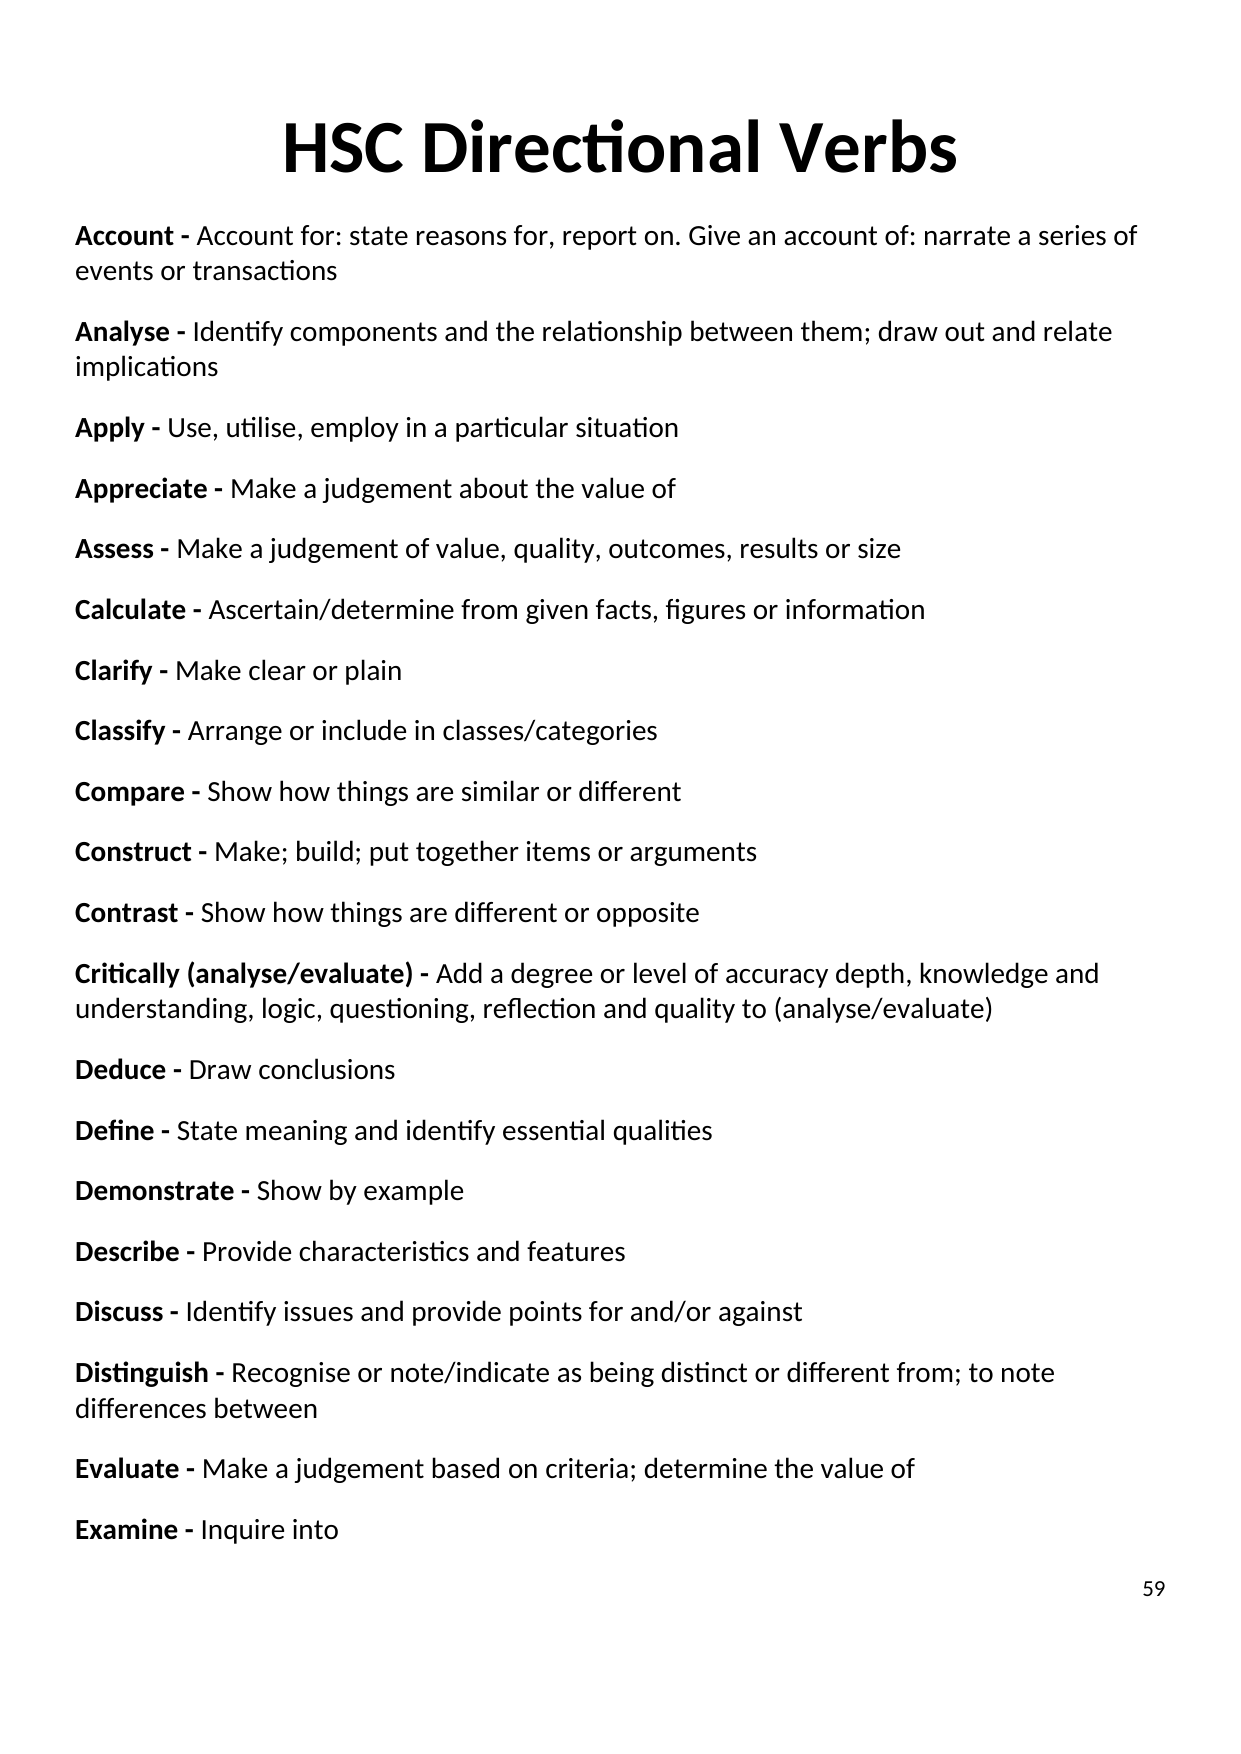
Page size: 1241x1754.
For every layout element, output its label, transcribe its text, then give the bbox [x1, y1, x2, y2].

text Apply - Use, utilise, employ in a particular situation [75, 409, 1165, 445]
text Critically (analyse/evaluate) - Add a degree or level of accuracy depth, knowledge and understanding, logic, questioning, reflection and quality to (analyse/evaluate) [75, 955, 1165, 1026]
text Clarify - Make clear or plain [75, 652, 1165, 687]
text Contrast - Show how things are different or opposite [75, 894, 1165, 930]
text Assess - Make a judgement of value, quality, outcomes, results or size [75, 530, 1165, 566]
text Compare - Show how things are similar or different [75, 773, 1165, 808]
text Construct - Make; build; put together items or arguments [75, 833, 1165, 869]
text Classify - Arrange or include in classes/categories [75, 712, 1165, 748]
text Describe - Provide characteristics and features [75, 1233, 1165, 1268]
text Evaluate - Make a judgement based on criteria; determine the value of [75, 1450, 1165, 1486]
text Calculate - Ascertain/determine from given facts, figures or information [75, 591, 1165, 627]
text Account - Account for: state reasons for, report on. Give an account of: narrate a series of events or transactions [75, 217, 1165, 288]
text Discuss - Identify issues and provide points for and/or against [75, 1293, 1165, 1329]
text Appreciate - Make a judgement about the value of [75, 470, 1165, 505]
text Examine - Inquire into [75, 1511, 1165, 1547]
text Demonstrate - Show by example [75, 1172, 1165, 1208]
text Define - State meaning and identify essential qualities [75, 1112, 1165, 1147]
text Deduce - Draw conclusions [75, 1051, 1165, 1087]
text Analyse - Identify components and the relationship between them; draw out and relate implications [75, 313, 1165, 384]
text HSC Directional Verbs [75, 100, 1165, 192]
text Distinguish - Recognise or note/indicate as being distinct or different from; to note differences between [75, 1354, 1165, 1425]
